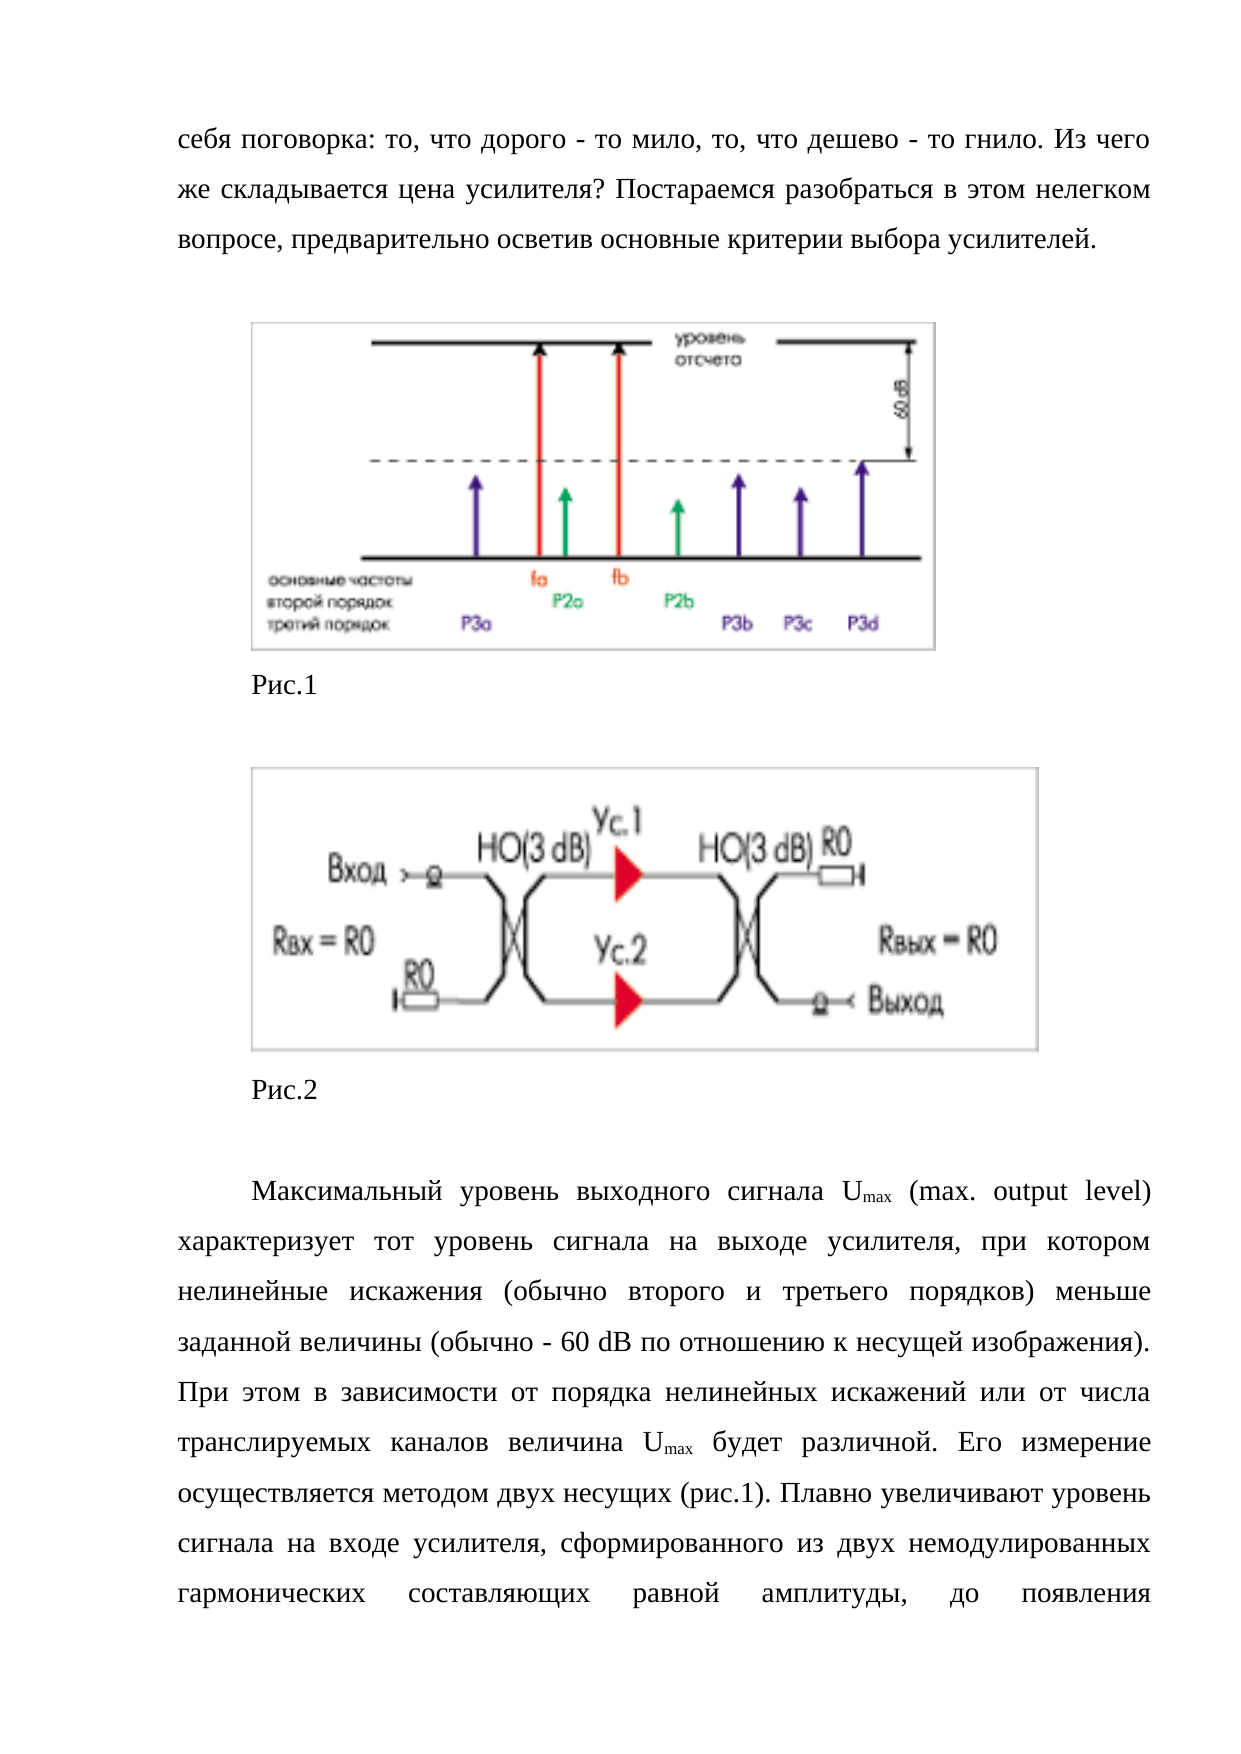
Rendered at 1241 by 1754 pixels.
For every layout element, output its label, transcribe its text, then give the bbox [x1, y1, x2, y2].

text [177, 1173, 1152, 1609]
text Рис.2 [177, 1072, 1152, 1106]
picture [251, 767, 1039, 1056]
picture [251, 322, 936, 651]
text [177, 121, 1152, 255]
text Рис.1 [177, 667, 1152, 701]
